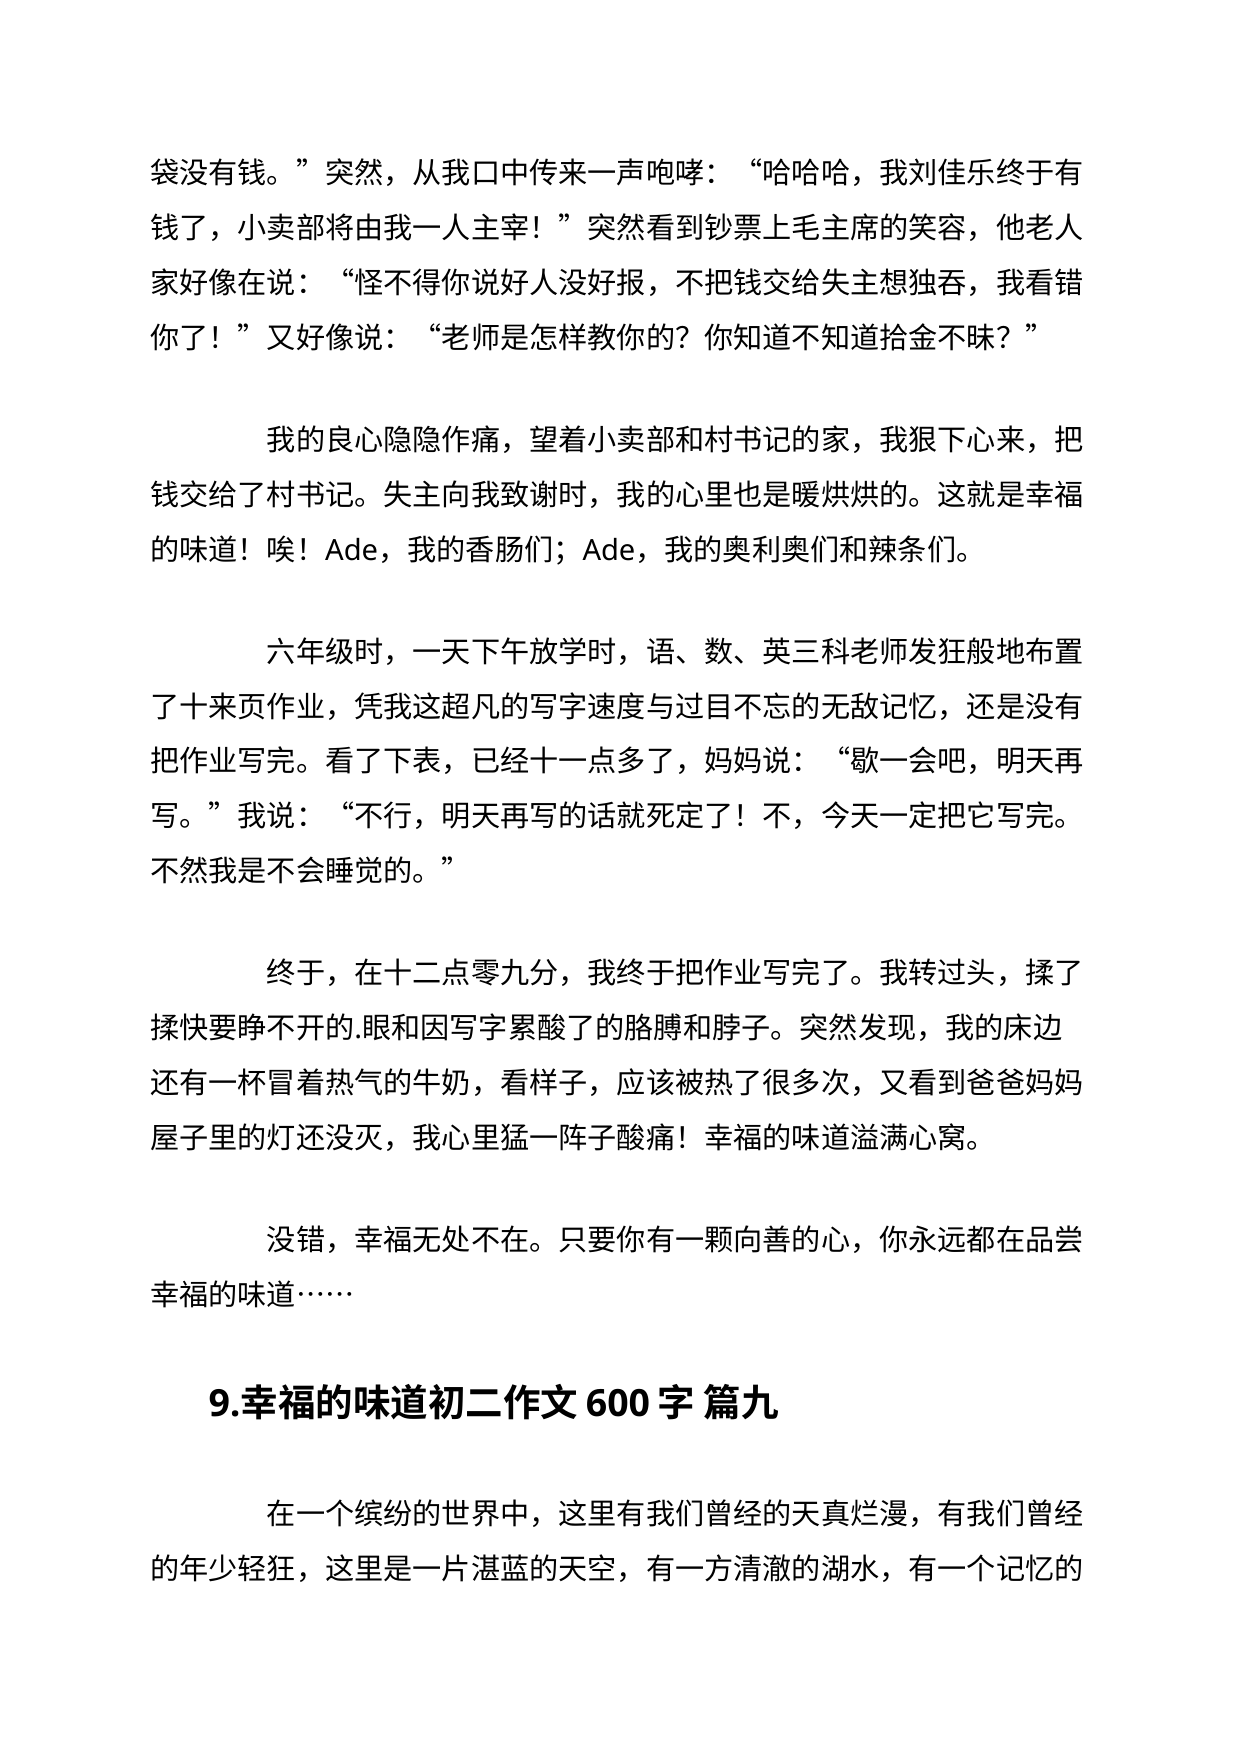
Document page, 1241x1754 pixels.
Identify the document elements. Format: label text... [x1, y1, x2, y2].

text 六年级时，一天下午放学时，语、数、英三科老师发狂般地布置了十来页作业，凭我这超凡的写字速度与过目不忘的无敌记忆，还是没有把作业写完。看了下表，已经十一点多了，妈妈说：“歇一会吧，明天再写。”我说：“不行，明天再写的话就死定了！不，今天一定把它写完。不然我是不会睡觉的。” [150, 628, 1090, 890]
text 终于，在十二点零九分，我终于把作业写完了。我转过头，揉了揉快要睁不开的.眼和因写字累酸了的胳膊和脖子。突然发现，我的床边还有一杯冒着热气的牛奶，看样子，应该被热了很多次，又看到爸爸妈妈屋子里的灯还没灭，我心里猛一阵子酸痛！幸福的味道溢满心窝。 [150, 949, 1090, 1157]
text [150, 1490, 1090, 1588]
text 没错，幸福无处不在。只要你有一颗向善的心，你永远都在品尝幸福的味道…… [150, 1216, 1090, 1313]
text 我的良心隐隐作痛，望着小卖部和村书记的家，我狠下心来，把钱交给了村书记。失主向我致谢时，我的心里也是暖烘烘的。这就是幸福的味道！唉！Ade，我的香肠们；Ade，我的奥利奥们和辣条们。 [150, 416, 1090, 569]
text 9.幸福的味道初二作文600字 篇九 [150, 1373, 1090, 1427]
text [150, 150, 1090, 357]
